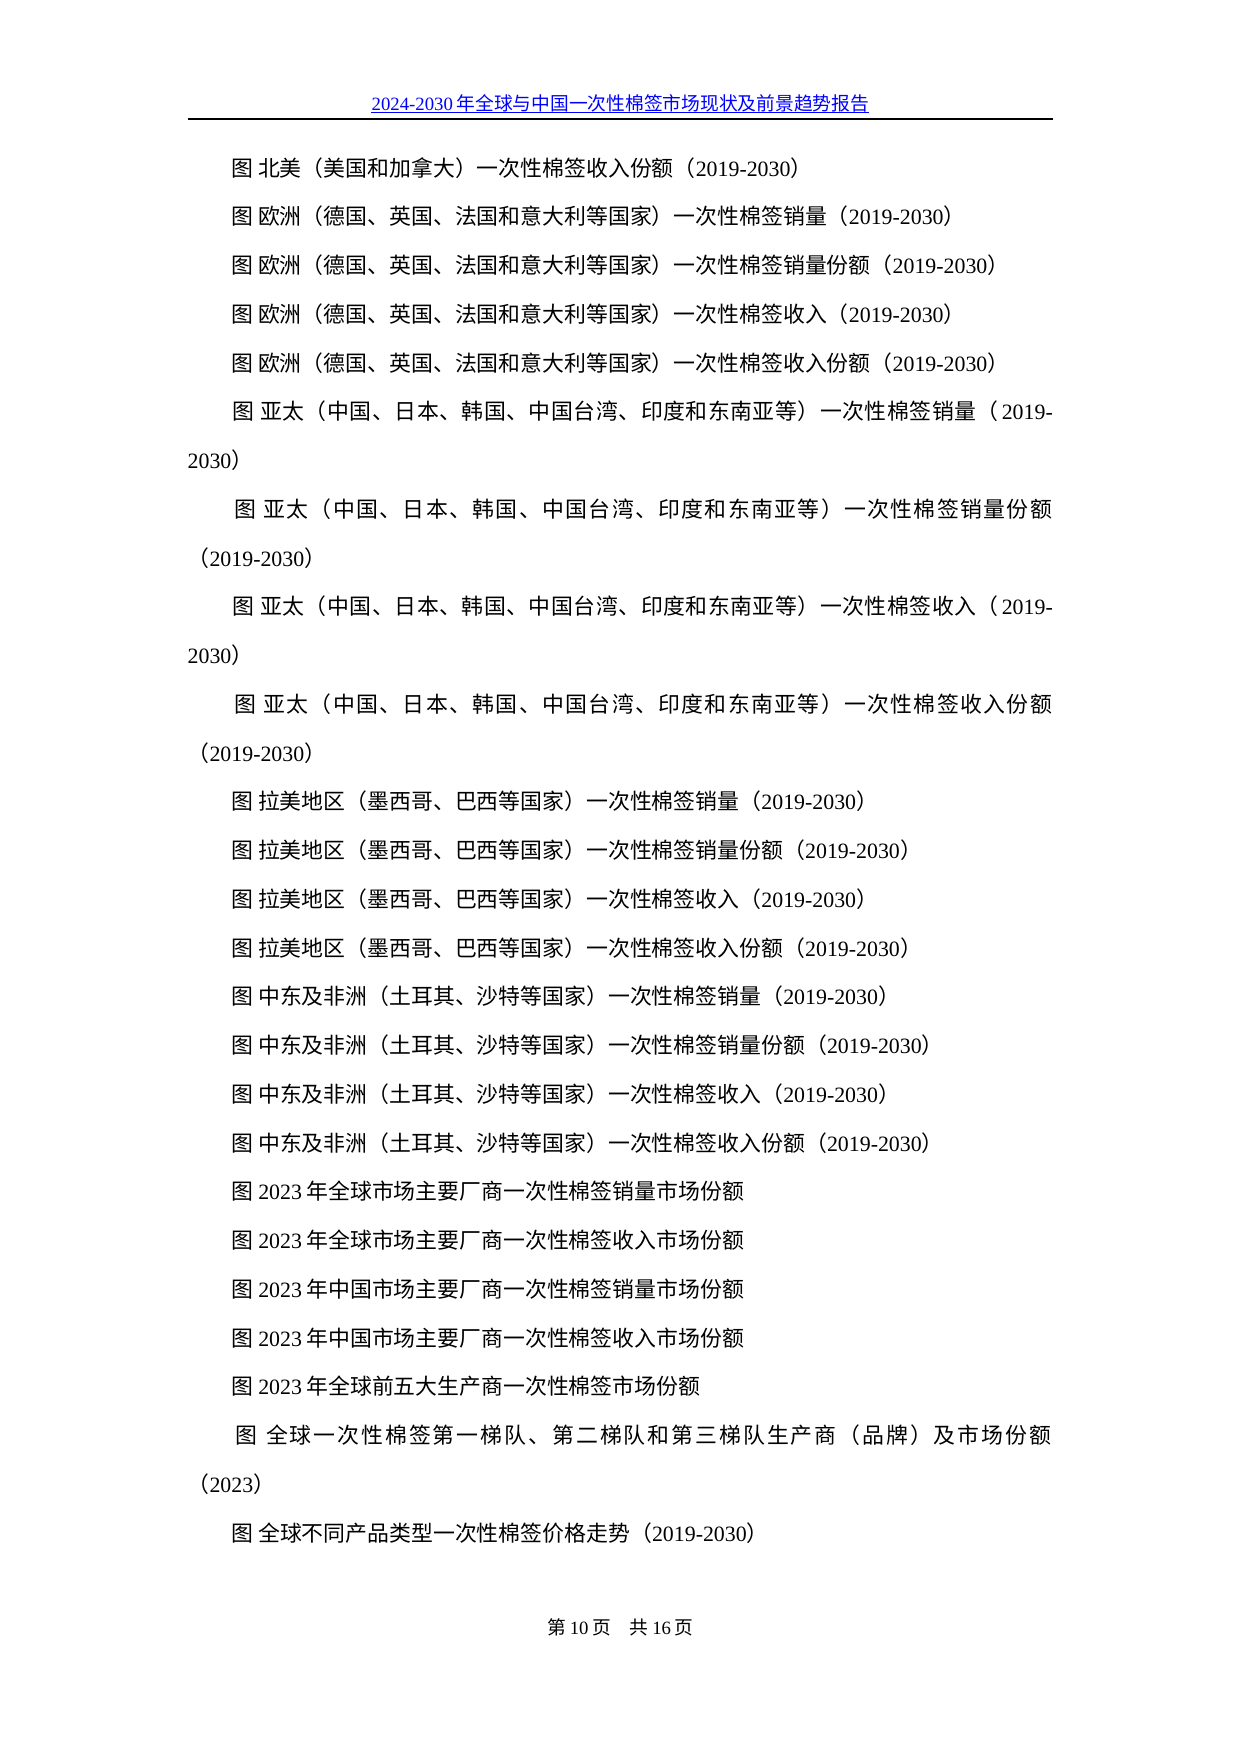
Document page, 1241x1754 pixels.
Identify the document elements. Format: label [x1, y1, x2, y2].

text [187, 150, 1053, 1548]
